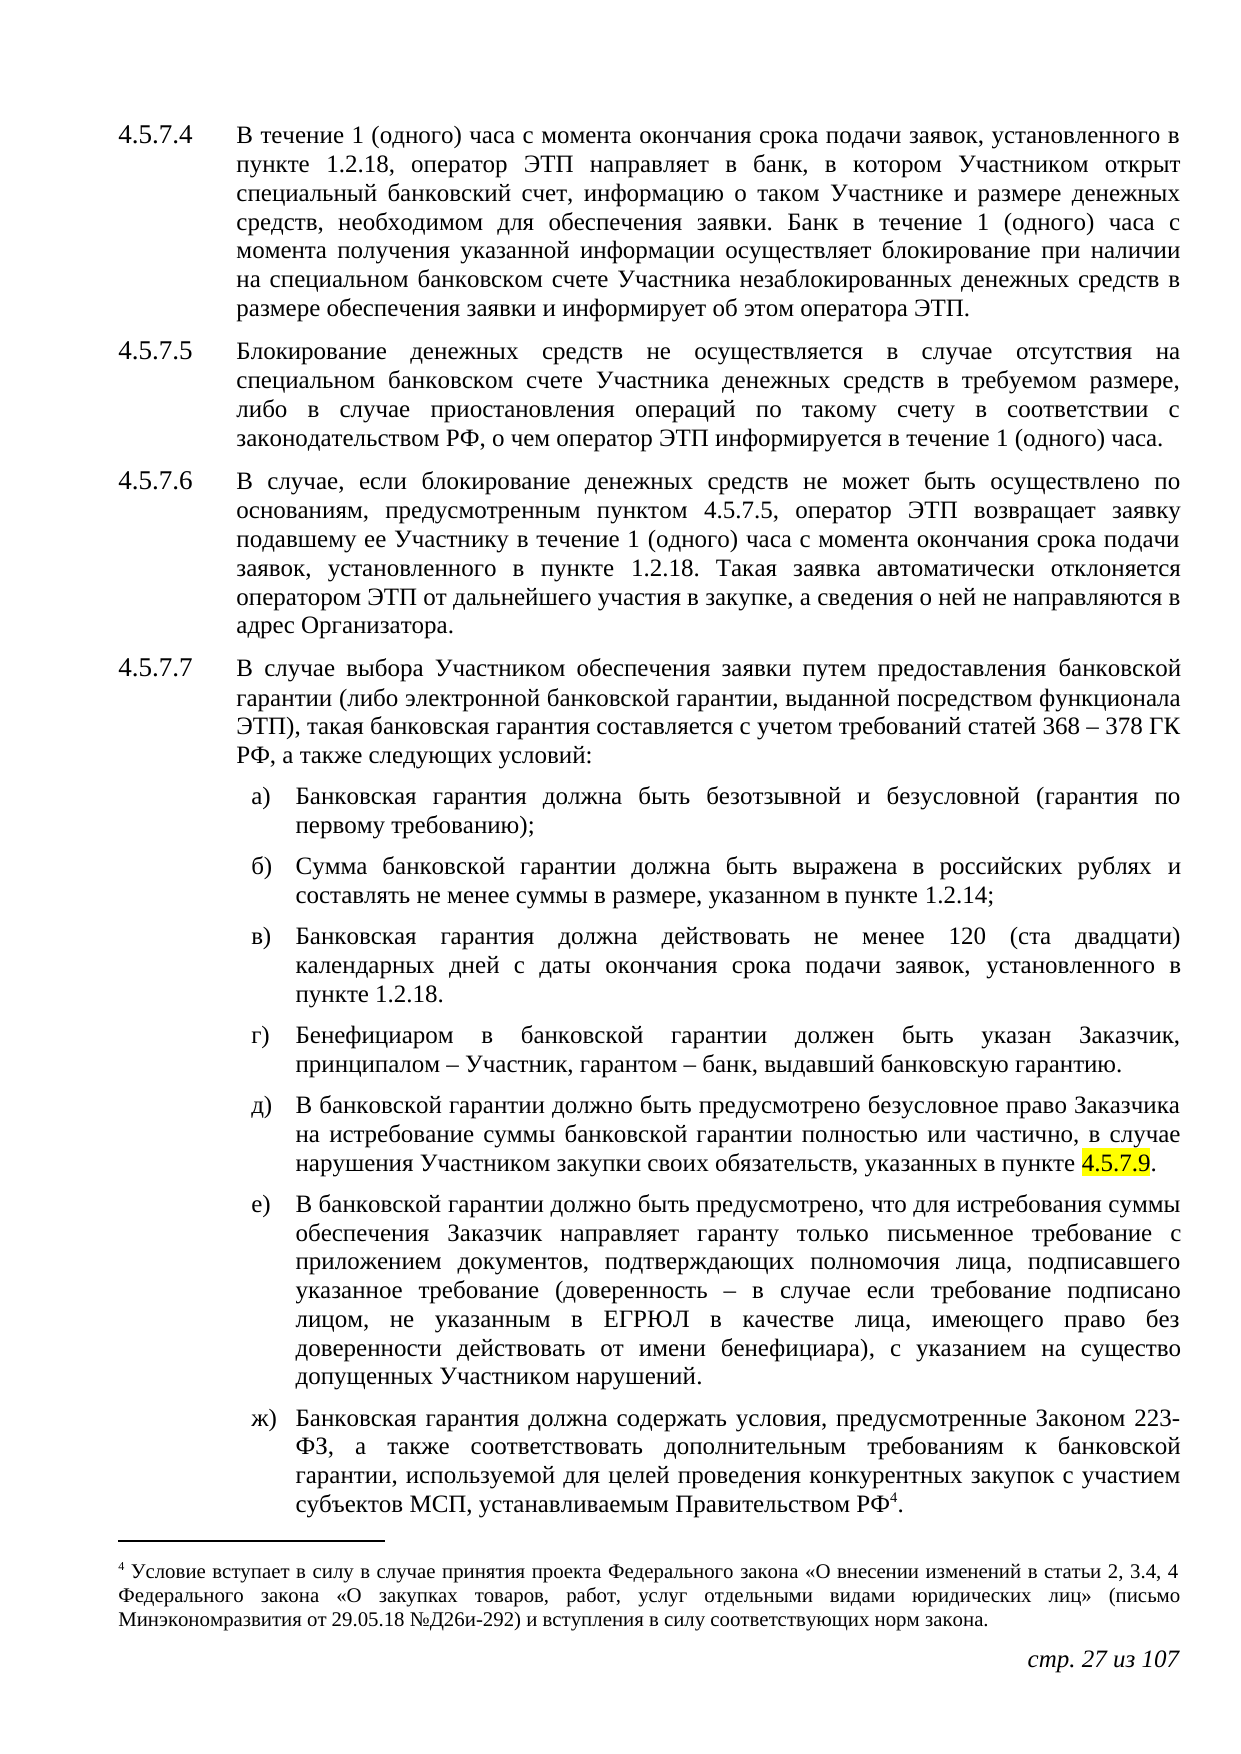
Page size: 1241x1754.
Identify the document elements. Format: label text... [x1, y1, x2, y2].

text Банковская гарантия должна содержать условия, предусмотренные Законом 223-ФЗ, а также соответствовать дополнительным требованиям к банковской гарантии, используемой для целей проведения конкурентных закупок с участием субъектов МСП, устанавливаемым Правительством РФ. [251, 1403, 1181, 1518]
text В случае, если блокирование денежных средств не может быть осуществлено по основаниям, предусмотренным пунктом 4.5.7.5, оператор ЭТП возвращает заявку подавшему ее Участнику в течение 1 (одного) часа с момента окончания срока подачи заявок, установленного в пункте 1.2.18. Такая заявка автоматически отклоняется оператором ЭТП от дальнейшего участия в закупке, а сведения о ней не направляются в адрес Организатора. [118, 464, 1181, 639]
text В банковской гарантии должно быть предусмотрено, что для истребования суммы обеспечения Заказчик направляет гаранту только письменное требование с приложением документов, подтверждающих полномочия лица, подписавшего указанное требование (доверенность – в случае если требование подписано лицом, не указанным в ЕГРЮЛ в качестве лица, имеющего право без доверенности действовать от имени бенефициара), с указанием на существо допущенных Участником нарушений. [251, 1189, 1181, 1390]
text Бенефициаром в банковской гарантии должен быть указан Заказчик, принципалом – Участник, гарантом – банк, выдавший банковскую гарантию. [251, 1020, 1181, 1078]
text Блокирование денежных средств не осуществляется в случае отсутствия на специальном банковском счете Участника денежных средств в требуемом размере, либо в случае приостановления операций по такому счету в соответствии с законодательством РФ, о чем оператор ЭТП информируется в течение 1 (одного) часа. [118, 334, 1181, 452]
text В течение 1 (одного) часа с момента окончания срока подачи заявок, установленного в пункте 1.2.18, оператор ЭТП направляет в банк, в котором Участником открыт специальный банковский счет, информацию о таком Участнике и размере денежных средств, необходимом для обеспечения заявки. Банк в течение 1 (одного) часа с момента получения указанной информации осуществляет блокирование при наличии на специальном банковском счете Участника незаблокированных денежных средств в размере обеспечения заявки и информирует об этом оператора ЭТП. [118, 118, 1181, 322]
text Банковская гарантия должна быть безотзывной и безусловной (гарантия по первому требованию); [251, 781, 1181, 839]
text В банковской гарантии должно быть предусмотрено безусловное право Заказчика на истребование суммы банковской гарантии полностью или частично, в случае нарушения Участником закупки своих обязательств, указанных в пункте 4.5.7.9. [251, 1090, 1181, 1176]
text Сумма банковской гарантии должна быть выражена в российских рублях и составлять не менее суммы в размере, указанном в пункте 1.2.14; [251, 851, 1181, 909]
text В случае выбора Участником обеспечения заявки путем предоставления банковской гарантии (либо электронной банковской гарантии, выданной посредством функционала ЭТП), такая банковская гарантия составляется с учетом требований статей 368 – 378 ГК РФ, а также следующих условий: [118, 652, 1181, 769]
text Банковская гарантия должна действовать не менее 120 (ста двадцати) календарных дней с даты окончания срока подачи заявок, установленного в пункте 1.2.18. [251, 921, 1181, 1008]
